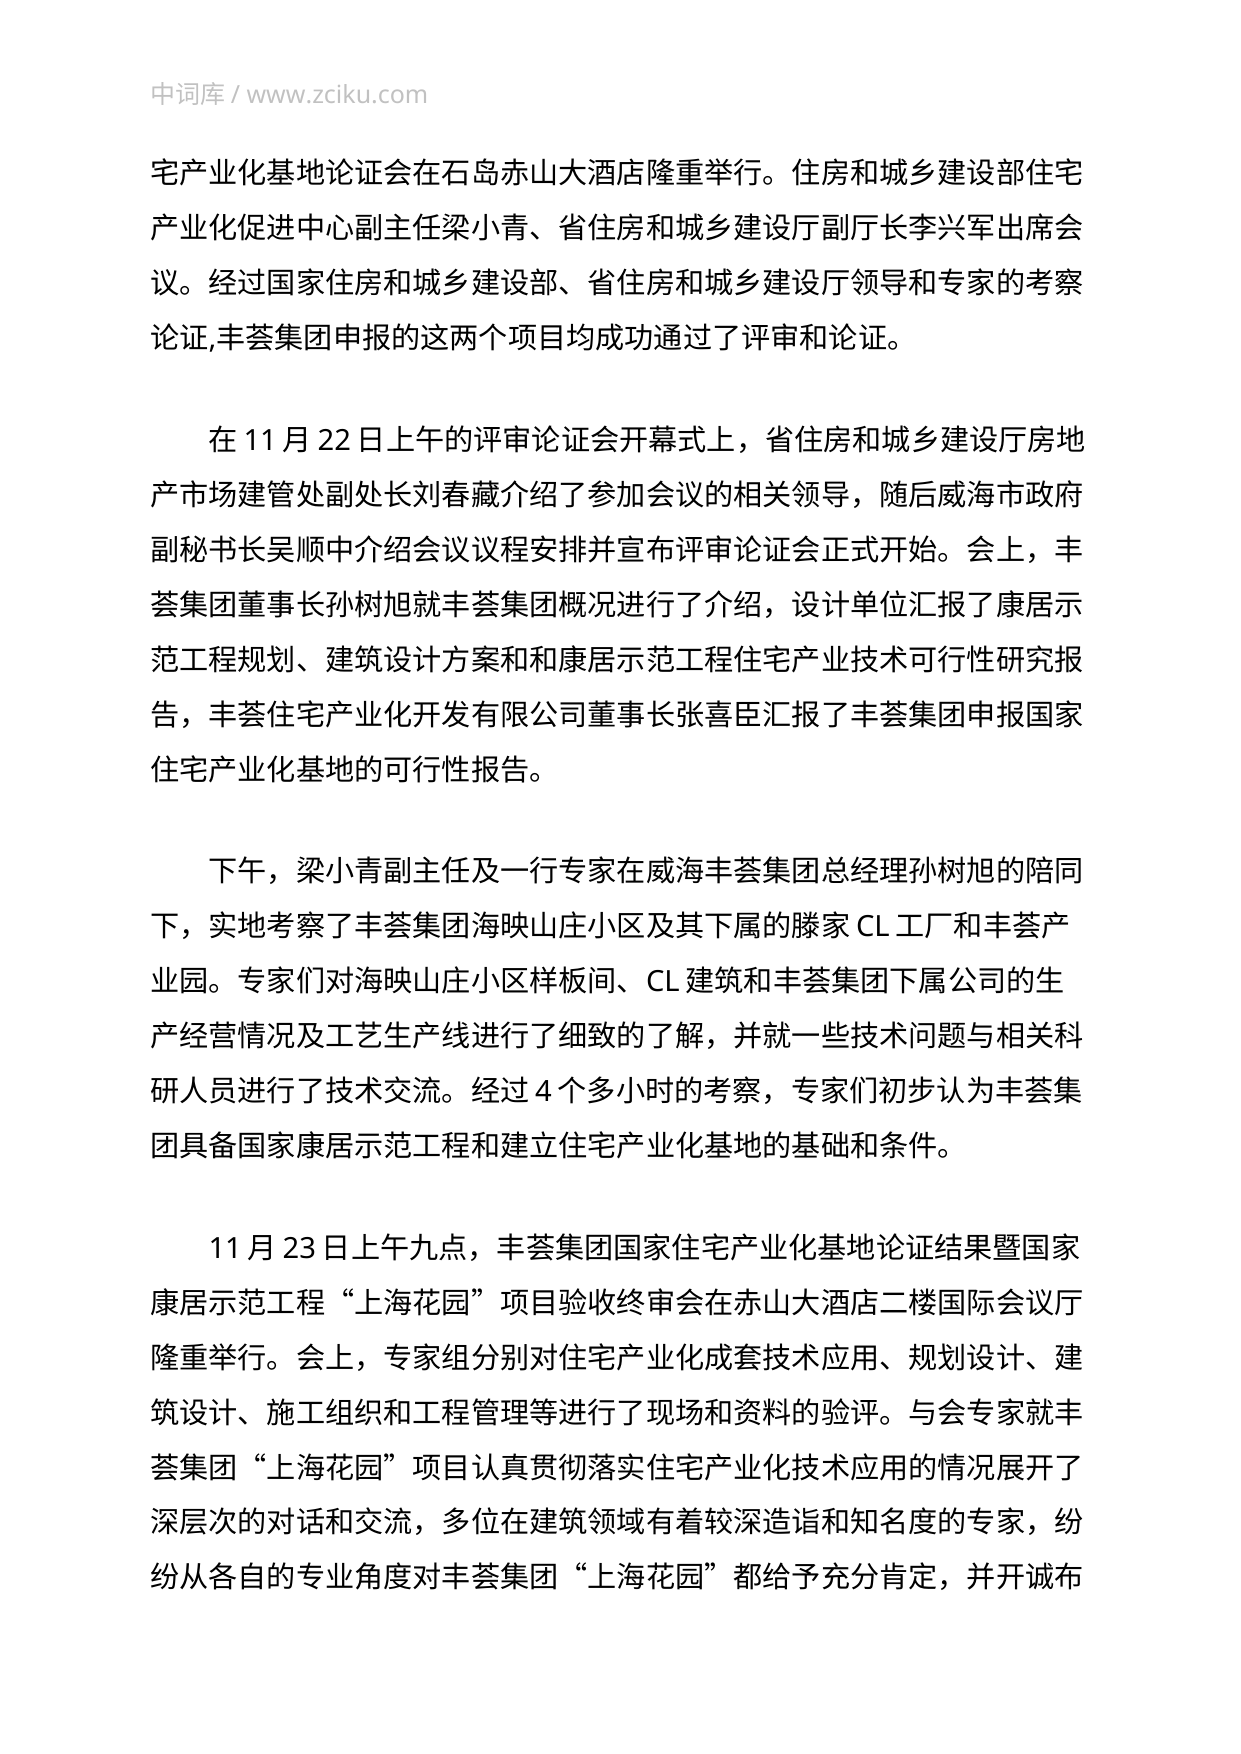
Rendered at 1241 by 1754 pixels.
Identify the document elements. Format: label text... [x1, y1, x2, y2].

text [150, 150, 1090, 357]
text 在11月22日上午的评审论证会开幕式上，省住房和城乡建设厅房地产市场建管处副处长刘春藏介绍了参加会议的相关领导，随后威海市政府副秘书长吴顺中介绍会议议程安排并宣布评审论证会正式开始。会上，丰荟集团董事长孙树旭就丰荟集团概况进行了介绍，设计单位汇报了康居示范工程规划、建筑设计方案和和康居示范工程住宅产业技术可行性研究报告，丰荟住宅产业化开发有限公司董事长张喜臣汇报了丰荟集团申报国家住宅产业化基地的可行性报告。 [150, 417, 1090, 788]
text 下午，梁小青副主任及一行专家在威海丰荟集团总经理孙树旭的陪同下，实地考察了丰荟集团海映山庄小区及其下属的滕家CL工厂和丰荟产业园。专家们对海映山庄小区样板间、CL建筑和丰荟集团下属公司的生产经营情况及工艺生产线进行了细致的了解，并就一些技术问题与相关科研人员进行了技术交流。经过4个多小时的考察，专家们初步认为丰荟集团具备国家康居示范工程和建立住宅产业化基地的基础和条件。 [150, 848, 1090, 1165]
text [150, 1224, 1090, 1596]
